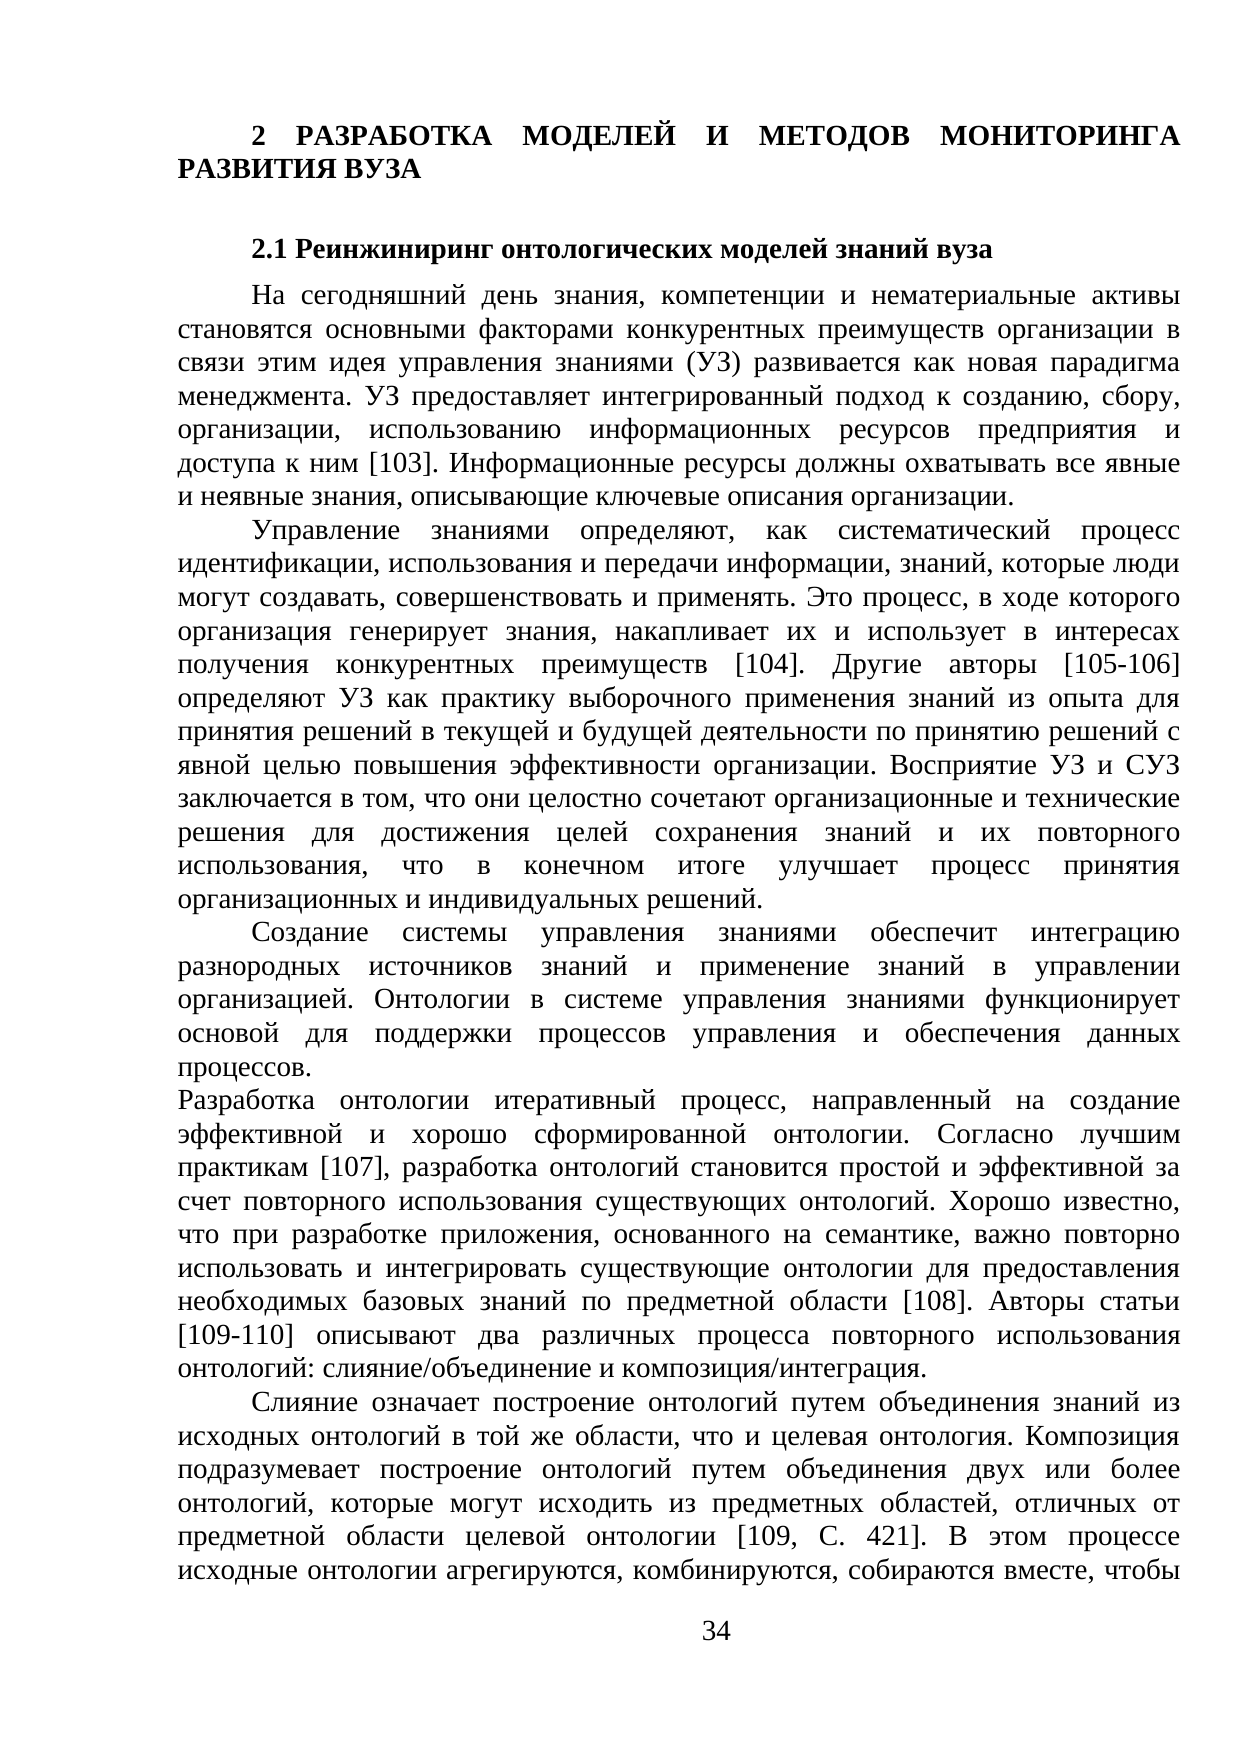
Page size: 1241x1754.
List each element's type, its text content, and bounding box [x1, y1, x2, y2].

text Создание системы управления знаниями обеспечит интеграцию разнородных источников знаний и применение знаний в управлении организацией. Онтологии в системе управления знаниями функционирует основой для поддержки процессов управления и обеспечения данных процессов. [177, 914, 1181, 1082]
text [177, 1384, 1181, 1585]
text Разработка онтологии итеративный процесс, направленный на создание эффективной и хорошо сформированной онтологии. Согласно лучшим практикам [107], разработка онтологий становится простой и эффективной за счет повторного использования существующих онтологий. Хорошо известно, что при разработке приложения, основанного на семантике, важно повторно использовать и интегрировать существующие онтологии для предоставления необходимых базовых знаний по предметной области [108]. Авторы статьи [109-110] описывают два различных процесса повторного использования онтологий: слияние/объединение и композиция/интеграция. [177, 1082, 1181, 1384]
subtitle 2.1 Реинжиниринг онтологических моделей знаний вуза [177, 231, 1181, 265]
text На сегодняшний день знания, компетенции и нематериальные активы становятся основными факторами конкурентных преимуществ организации в связи этим идея управления знаниями (УЗ) развивается как новая парадигма менеджмента. УЗ предоставляет интегрированный подход к созданию, сбору, организации, использованию информационных ресурсов предприятия и доступа к ним [103]. Информационные ресурсы должны охватывать все явные и неявные знания, описывающие ключевые описания организации. [177, 277, 1181, 512]
text Управление знаниями определяют, как систематический процесс идентификации, использования и передачи информации, знаний, которые люди могут создавать, совершенствовать и применять. Это процесс, в ходе которого организация генерирует знания, накапливает их и использует в интересах получения конкурентных преимуществ [104]. Другие авторы [105-106] определяют УЗ как практику выборочного применения знаний из опыта для принятия решений в текущей и будущей деятельности по принятию решений с явной целью повышения эффективности организации. Восприятие УЗ и СУЗ заключается в том, что они целостно сочетают организационные и технические решения для достижения целей сохранения знаний и их повторного использования, что в конечном итоге улучшает процесс принятия организационных и индивидуальных решений. [177, 512, 1181, 914]
subtitle 2 Разработка моделей и методов мониторинга развития вуза [177, 118, 1181, 185]
